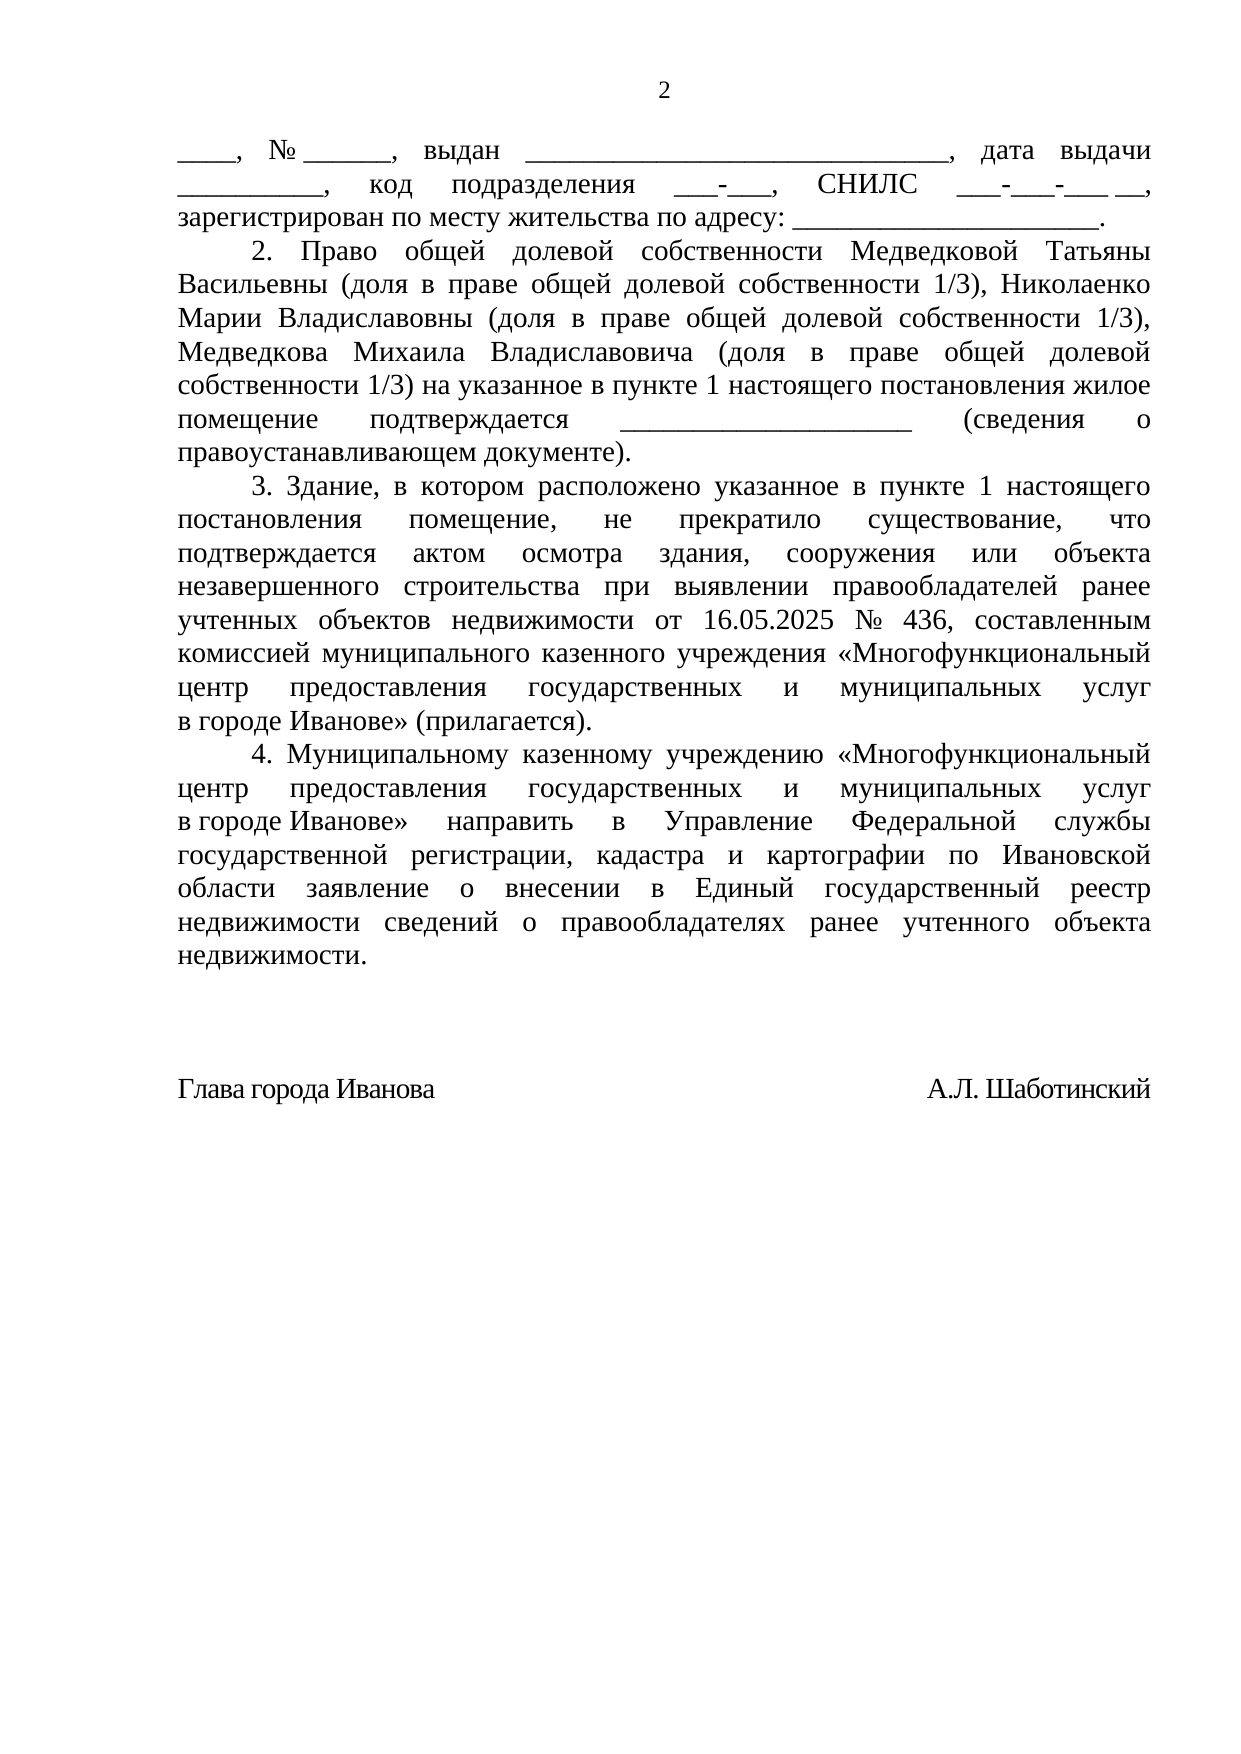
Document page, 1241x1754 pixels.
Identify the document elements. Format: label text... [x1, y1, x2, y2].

text 4. Муниципальному казенному учреждению «Многофункциональный центр предоставления государственных и муниципальных услуг в городе Иванове» направить в Управление Федеральной службы государственной регистрации, кадастра и картографии по Ивановской области заявление о внесении в Единый государственный реестр недвижимости сведений о правообладателях ранее учтенного объекта недвижимости. [177, 736, 1152, 971]
text 2. Право общей долевой собственности Медведковой Татьяны Васильевны (доля в праве общей долевой собственности 1/3), Николаенко Марии Владиславовны (доля в праве общей долевой собственности 1/3), Медведкова Михаила Владиславовича (доля в праве общей долевой собственности 1/3) на указанное в пункте 1 настоящего постановления жилое помещение подтверждается ____________________ (сведения о правоустанавливающем документе). [177, 233, 1152, 468]
table_header А.Л. Шаботинский [664, 1072, 1163, 1105]
text 3. Здание, в котором расположено указанное в пункте 1 настоящего постановления помещение, не прекратило существование, что подтверждается актом осмотра здания, сооружения или объекта незавершенного строительства при выявлении правообладателей ранее учтенных объектов недвижимости от 16.05.2025 № 436, составленным комиссией муниципального казенного учреждения «Многофункциональный центр предоставления государственных и муниципальных услуг в городе Иванове» (прилагается). [177, 468, 1152, 736]
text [177, 132, 1152, 233]
table_header Глава города Иванова [166, 1072, 664, 1105]
